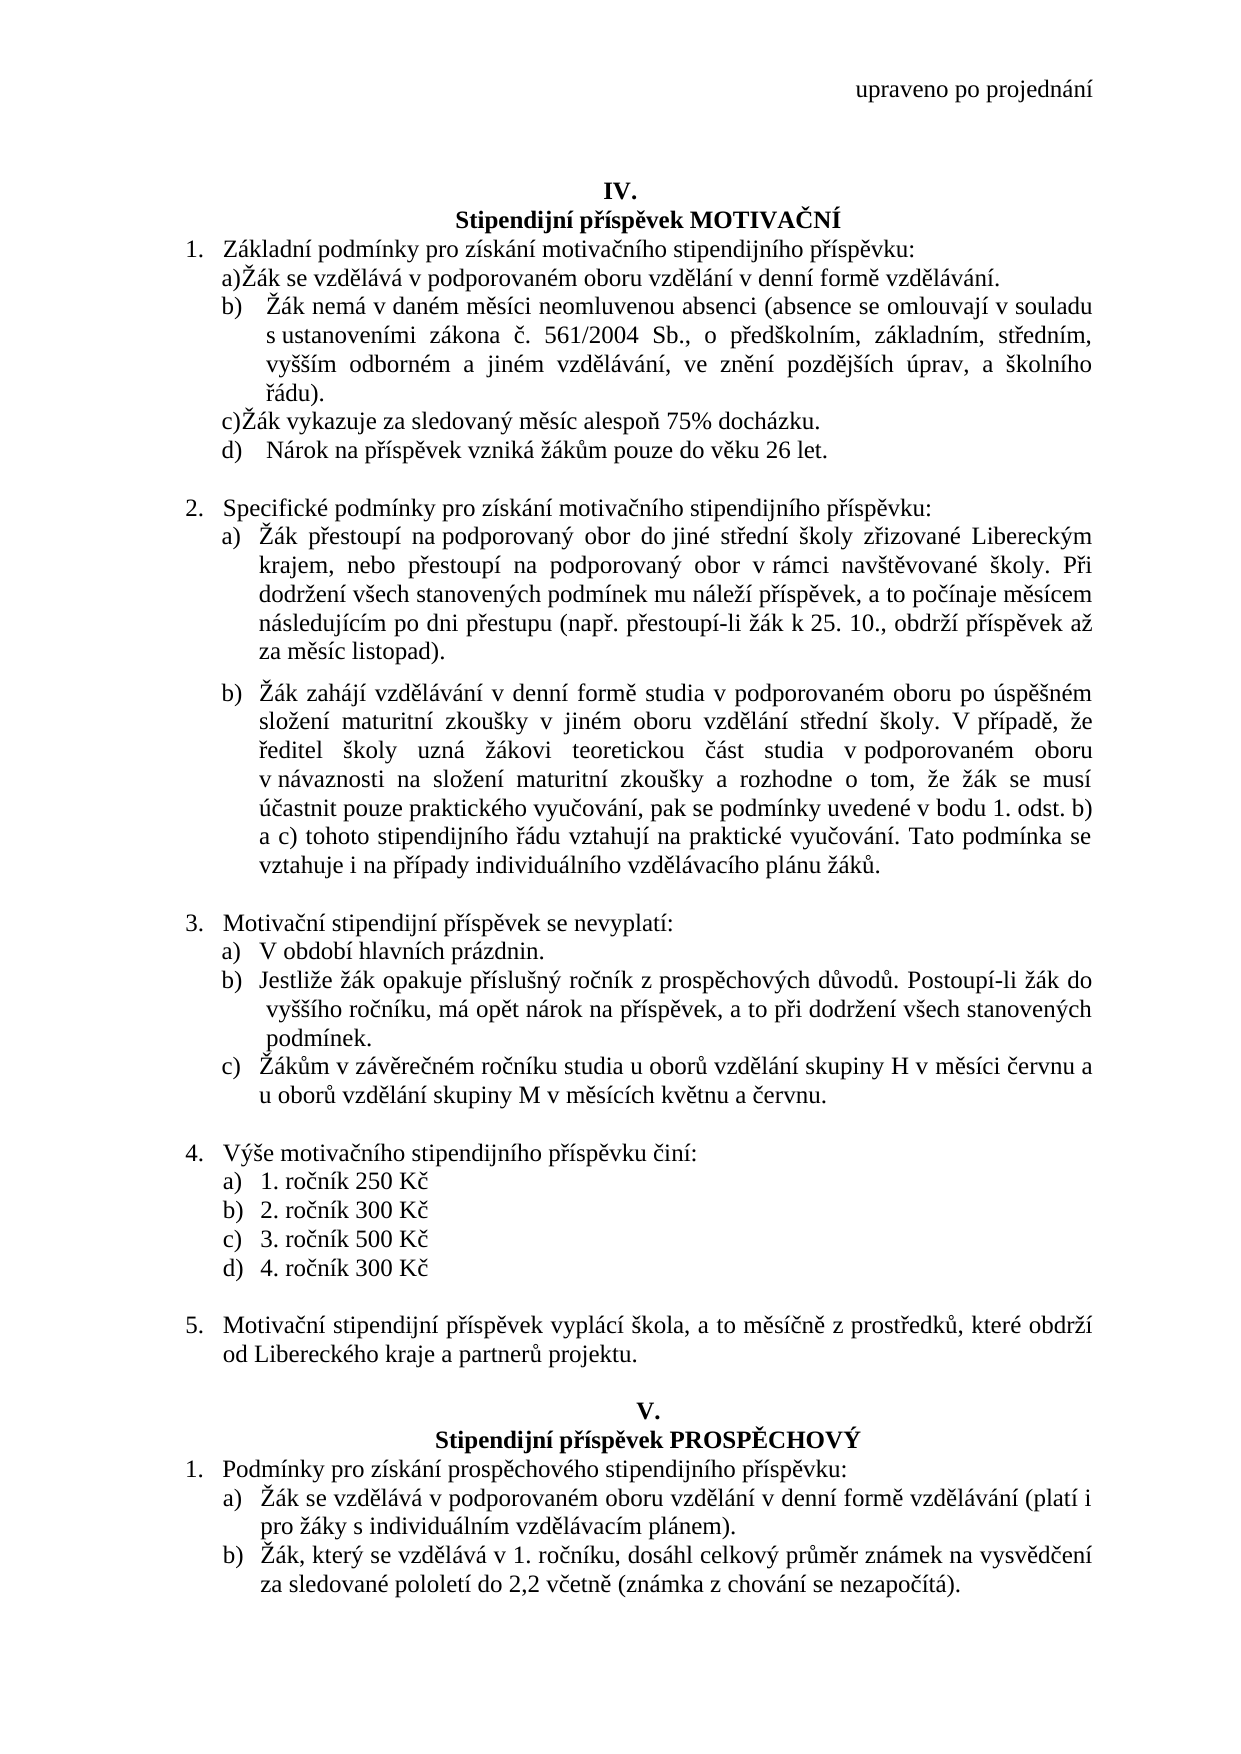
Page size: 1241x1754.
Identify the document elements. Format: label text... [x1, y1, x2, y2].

list Žák se vzdělává v podporovaném oboru vzdělání v denní formě vzdělávání. [221, 263, 1093, 291]
list V období hlavních prázdnin. [221, 936, 1093, 965]
list Specifické podmínky pro získání motivačního stipendijního příspěvku: [185, 493, 1093, 521]
list Jestliže žák opakuje příslušný ročník z prospěchových důvodů. Postoupí-li žák do vyššího ročníku, má opět nárok na příspěvek, a to při dodržení všech stanovených podmínek. [221, 965, 1093, 1051]
list Nárok na příspěvek vzniká žákům pouze do věku 26 let. [221, 435, 1093, 464]
list Žák, který se vzdělává v 1. ročníku, dosáhl celkový průměr známek na vysvědčení za sledované pololetí do 2,2 včetně (známka z chování se nezapočítá). [223, 1540, 1093, 1598]
list Žák přestoupí na podporovaný obor do jiné střední školy zřizované Libereckým krajem, nebo přestoupí na podporovaný obor v rámci navštěvované školy. Při dodržení všech stanovených podmínek mu náleží příspěvek, a to počínaje měsícem následujícím po dni přestupu (např. přestoupí-li žák k 25. 10., obdrží příspěvek až za měsíc listopad). [221, 521, 1093, 665]
list Podmínky pro získání prospěchového stipendijního příspěvku: [185, 1454, 1093, 1483]
list Výše motivačního stipendijního příspěvku činí: [185, 1138, 1093, 1166]
text Stipendijní příspěvek PROSPĚCHOVÝ [204, 1425, 1093, 1454]
list Žák vykazuje za sledovaný měsíc alespoň 75% docházku. [221, 406, 1093, 435]
list 1. ročník 250 Kč [223, 1166, 1093, 1195]
text IV. [148, 176, 1093, 205]
list 4. ročník 300 Kč [223, 1253, 1093, 1281]
list Motivační stipendijní příspěvek se nevyplatí: [185, 908, 1093, 936]
list 2. ročník 300 Kč [223, 1195, 1093, 1224]
list Základní podmínky pro získání motivačního stipendijního příspěvku: [185, 234, 1093, 263]
text Stipendijní příspěvek MOTIVAČNÍ [204, 205, 1093, 234]
list Žák nemá v daném měsíci neomluvenou absenci (absence se omlouvají v souladu s ustanoveními zákona č. 561/2004 Sb., o předškolním, základním, středním, vyšším odborném a jiném vzdělávání, ve znění pozdějších úprav, a školního řádu). [221, 291, 1093, 406]
text V. [204, 1396, 1093, 1425]
list Motivační stipendijní příspěvek vyplácí škola, a to měsíčně z prostředků, které obdrží od Libereckého kraje a partnerů projektu. [185, 1310, 1093, 1368]
list Žák zahájí vzdělávání v denní formě studia v podporovaném oboru po úspěšném složení maturitní zkoušky v jiném oboru vzdělání střední školy. V případě, že ředitel školy uzná žákovi teoretickou část studia v podporovaném oboru v návaznosti na složení maturitní zkoušky a rozhodne o tom, že žák se musí účastnit pouze praktického vyučování, pak se podmínky uvedené v bodu 1. odst. b) a c) tohoto stipendijního řádu vztahují na praktické vyučování. Tato podmínka se vztahuje i na případy individuálního vzdělávacího plánu žáků. [221, 678, 1093, 879]
list Žákům v závěrečném ročníku studia u oborů vzdělání skupiny H v měsíci červnu a u oborů vzdělání skupiny M v měsících květnu a červnu. [221, 1051, 1093, 1109]
list 3. ročník 500 Kč [223, 1224, 1093, 1253]
list Žák se vzdělává v podporovaném oboru vzdělání v denní formě vzdělávání (platí i pro žáky s individuálním vzdělávacím plánem). [223, 1483, 1093, 1540]
